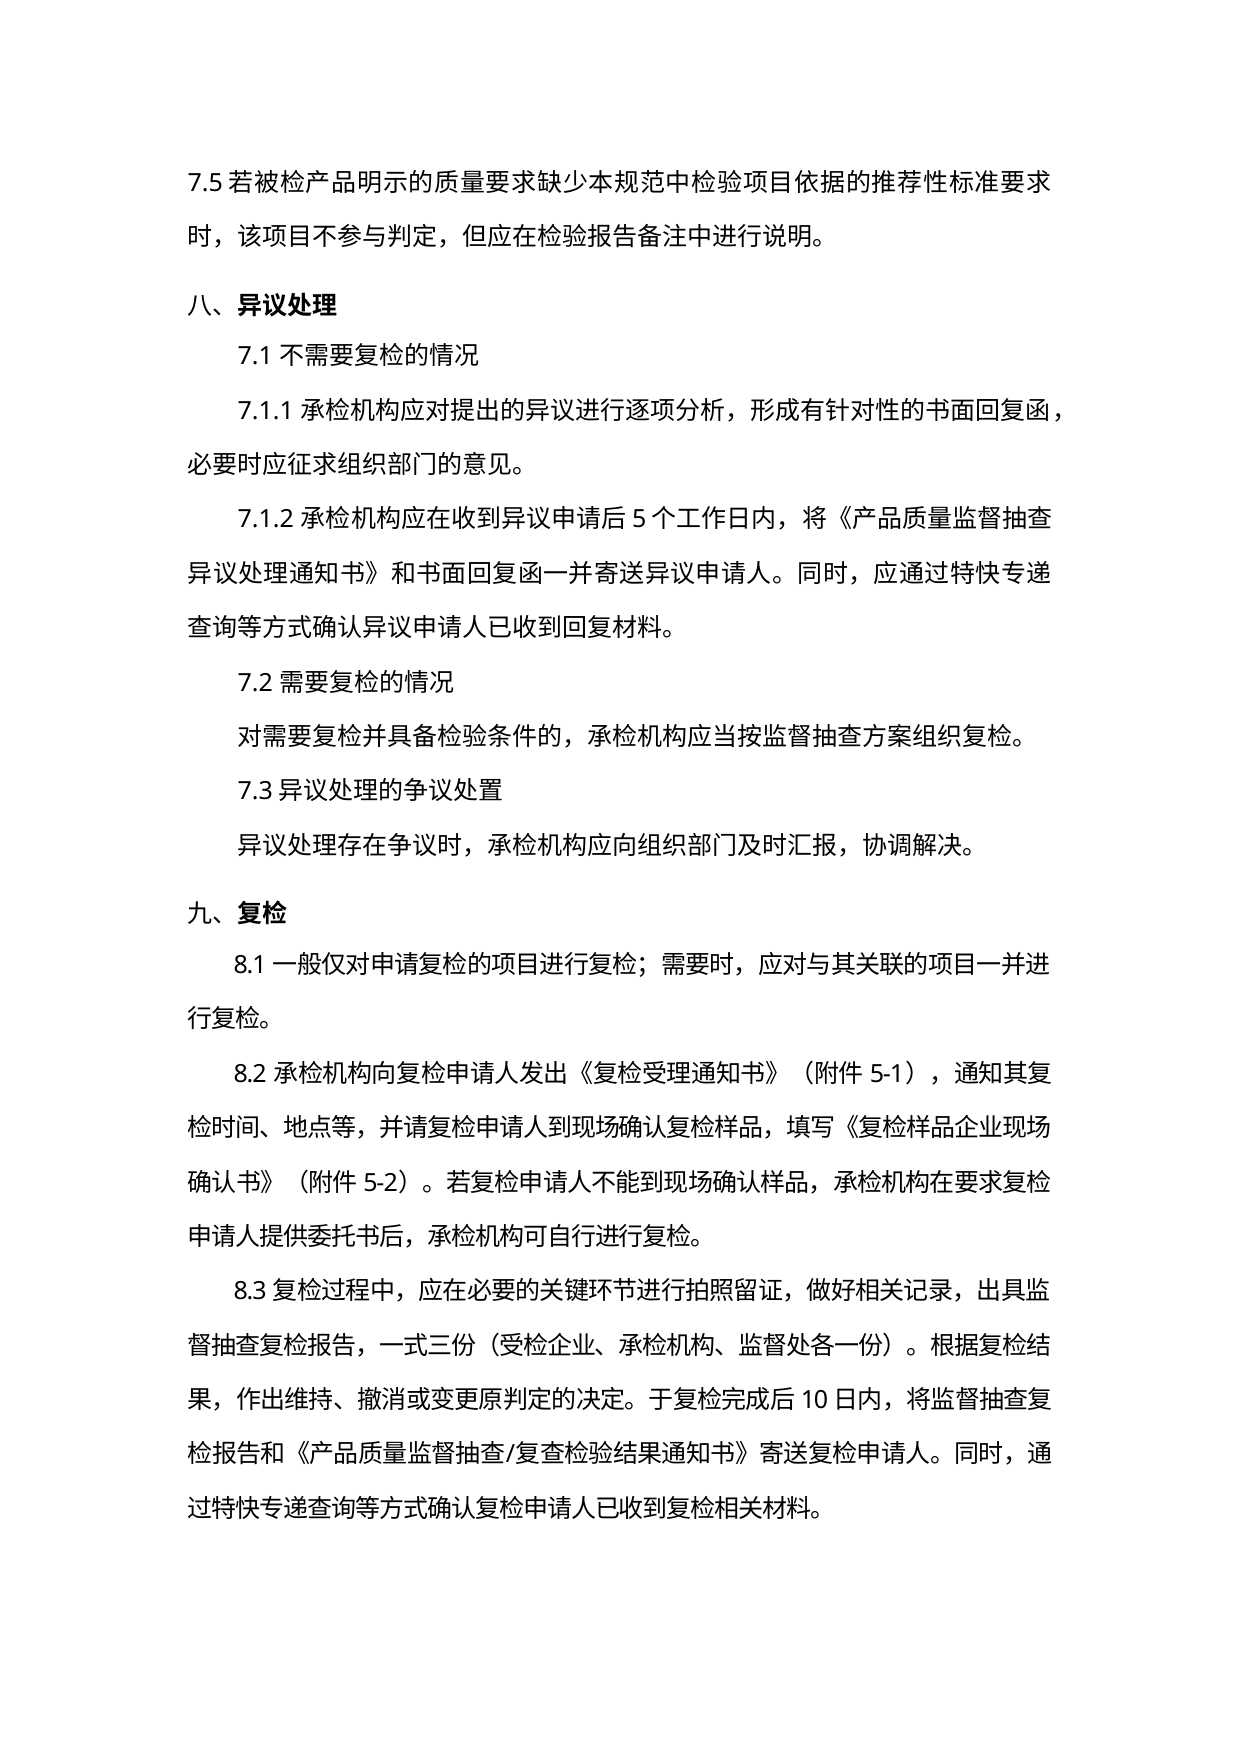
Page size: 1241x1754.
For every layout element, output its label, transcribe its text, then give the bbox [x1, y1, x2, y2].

text 8.2 承检机构向复检申请人发出《复检受理通知书》（附件5-1），通知其复检时间、地点等，并请复检申请人到现场确认复检样品，填写《复检样品企业现场确认书》（附件5-2）。若复检申请人不能到现场确认样品，承检机构在要求复检申请人提供委托书后，承检机构可自行进行复检。 [187, 1053, 1053, 1253]
text 7.3异议处理的争议处置 [187, 771, 1053, 807]
text 九、复检 [187, 879, 1053, 944]
text 7.1.1 承检机构应对提出的异议进行逐项分析，形成有针对性的书面回复函，必要时应征求组织部门的意见。 [187, 390, 1053, 481]
text 对需要复检并具备检验条件的，承检机构应当按监督抽查方案组织复检。 [187, 716, 1053, 753]
text 7.5若被检产品明示的质量要求缺少本规范中检验项目依据的推荐性标准要求时，该项目不参与判定，但应在检验报告备注中进行说明。 [187, 162, 1053, 253]
text 八、异议处理 [187, 271, 1053, 336]
text 7.2 需要复检的情况 [187, 662, 1053, 698]
text 8.3 复检过程中，应在必要的关键环节进行拍照留证，做好相关记录，出具监督抽查复检报告，一式三份（受检企业、承检机构、监督处各一份）。根据复检结果，作出维持、撤消或变更原判定的决定。于复检完成后10日内，将监督抽查复检报告和《产品质量监督抽查/复查检验结果通知书》寄送复检申请人。同时，通过特快专递查询等方式确认复检申请人已收到复检相关材料。 [187, 1271, 1053, 1524]
text 7.1 不需要复检的情况 [187, 336, 1053, 372]
text 7.1.2 承检机构应在收到异议申请后5个工作日内，将《产品质量监督抽查异议处理通知书》和书面回复函一并寄送异议申请人。同时，应通过特快专递查询等方式确认异议申请人已收到回复材料。 [187, 499, 1053, 644]
text 8.1 一般仅对申请复检的项目进行复检；需要时，应对与其关联的项目一并进行复检。 [187, 944, 1053, 1035]
text 异议处理存在争议时，承检机构应向组织部门及时汇报，协调解决。 [187, 825, 1053, 861]
